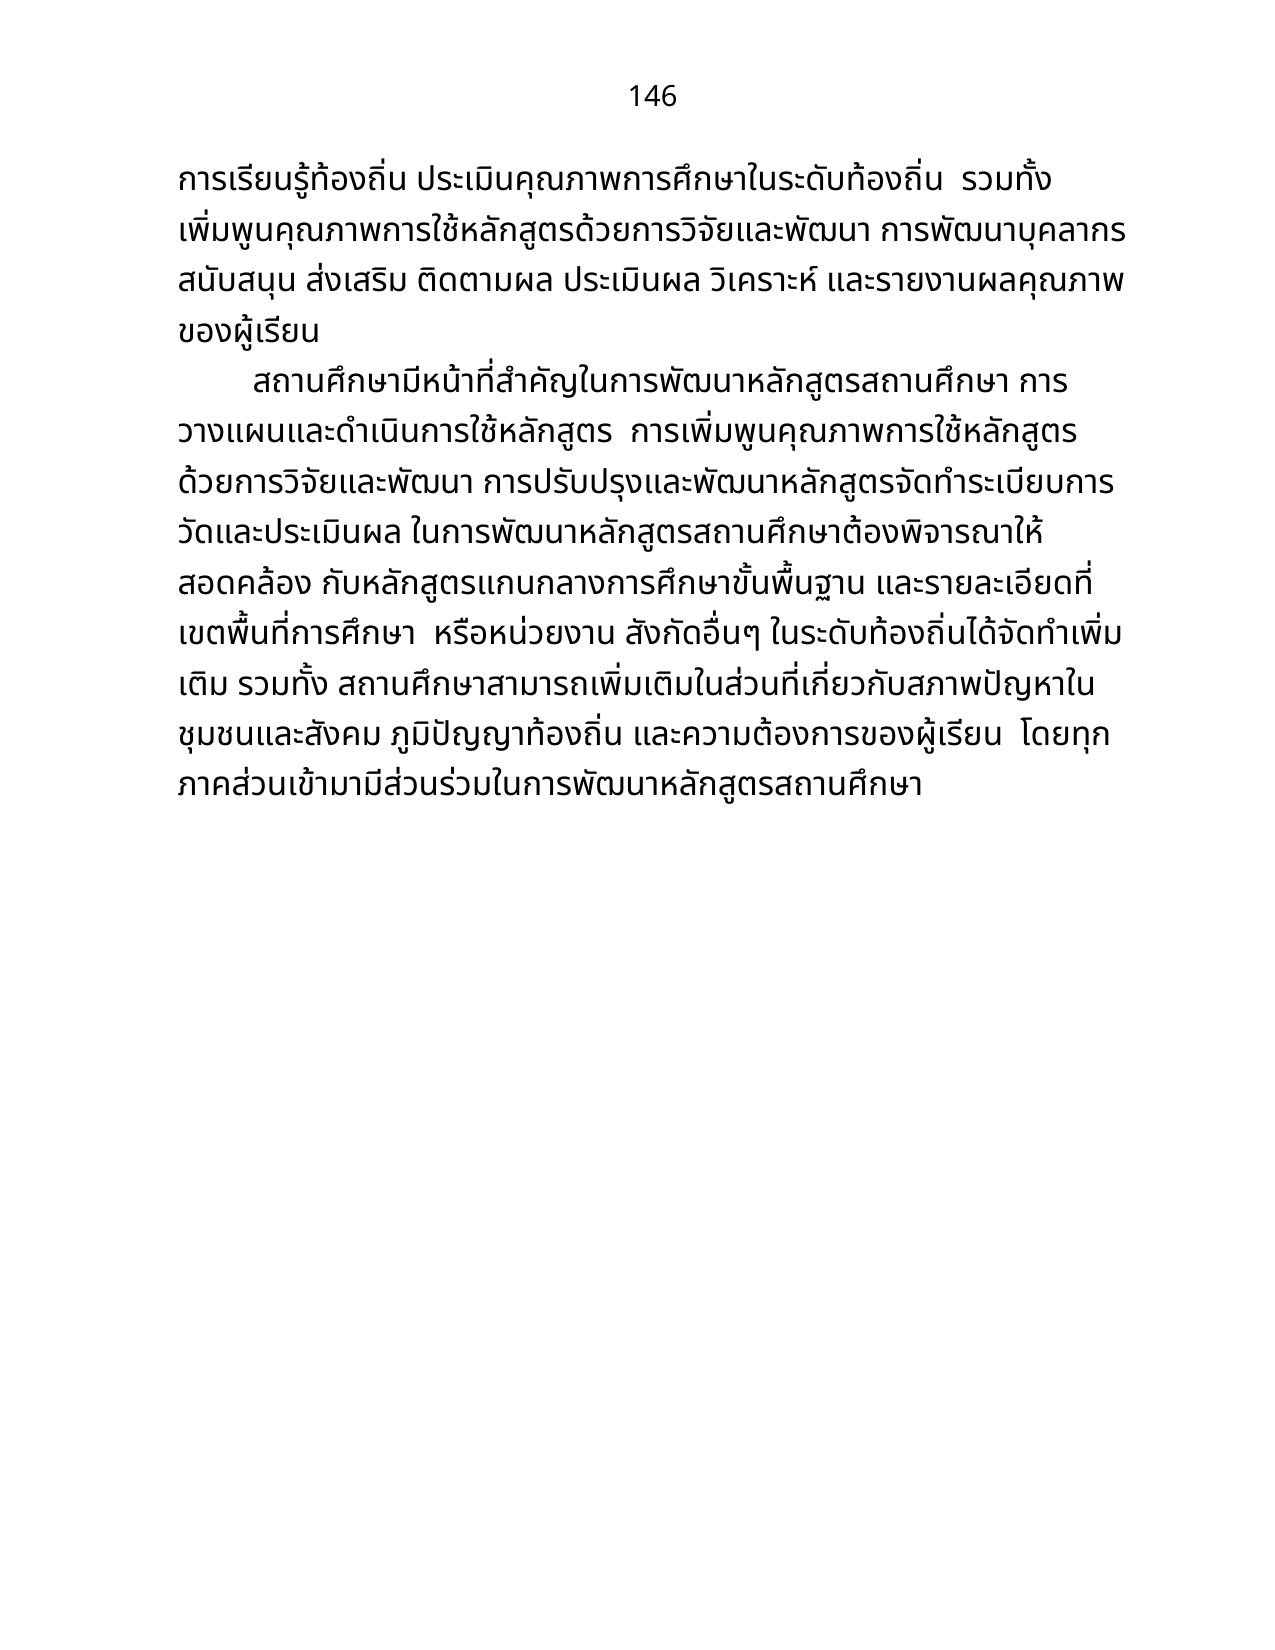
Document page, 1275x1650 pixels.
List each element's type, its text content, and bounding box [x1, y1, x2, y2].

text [177, 155, 1127, 357]
text สถานศึกษามีหน้าที่สำคัญในการพัฒนาหลักสูตรสถานศึกษา การวางแผนและดำเนินการใช้หลักสูตร การเพิ่มพูนคุณภาพการใช้หลักสูตรด้วยการวิจัยและพัฒนา การปรับปรุงและพัฒนาหลักสูตรจัดทำระเบียบการวัดและประเมินผล ในการพัฒนาหลักสูตรสถานศึกษาต้องพิจารณาให้สอดคล้อง กับหลักสูตรแกนกลางการศึกษาขั้นพื้นฐาน และรายละเอียดที่เขตพื้นที่การศึกษา หรือหน่วยงาน สังกัดอื่นๆ ในระดับท้องถิ่นได้จัดทำเพิ่มเติม รวมทั้ง สถานศึกษาสามารถเพิ่มเติมในส่วนที่เกี่ยวกับสภาพปัญหาในชุมชนและสังคม ภูมิปัญญาท้องถิ่น และความต้องการของผู้เรียน โดยทุกภาคส่วนเข้ามามีส่วนร่วมในการพัฒนาหลักสูตรสถานศึกษา [177, 357, 1127, 811]
